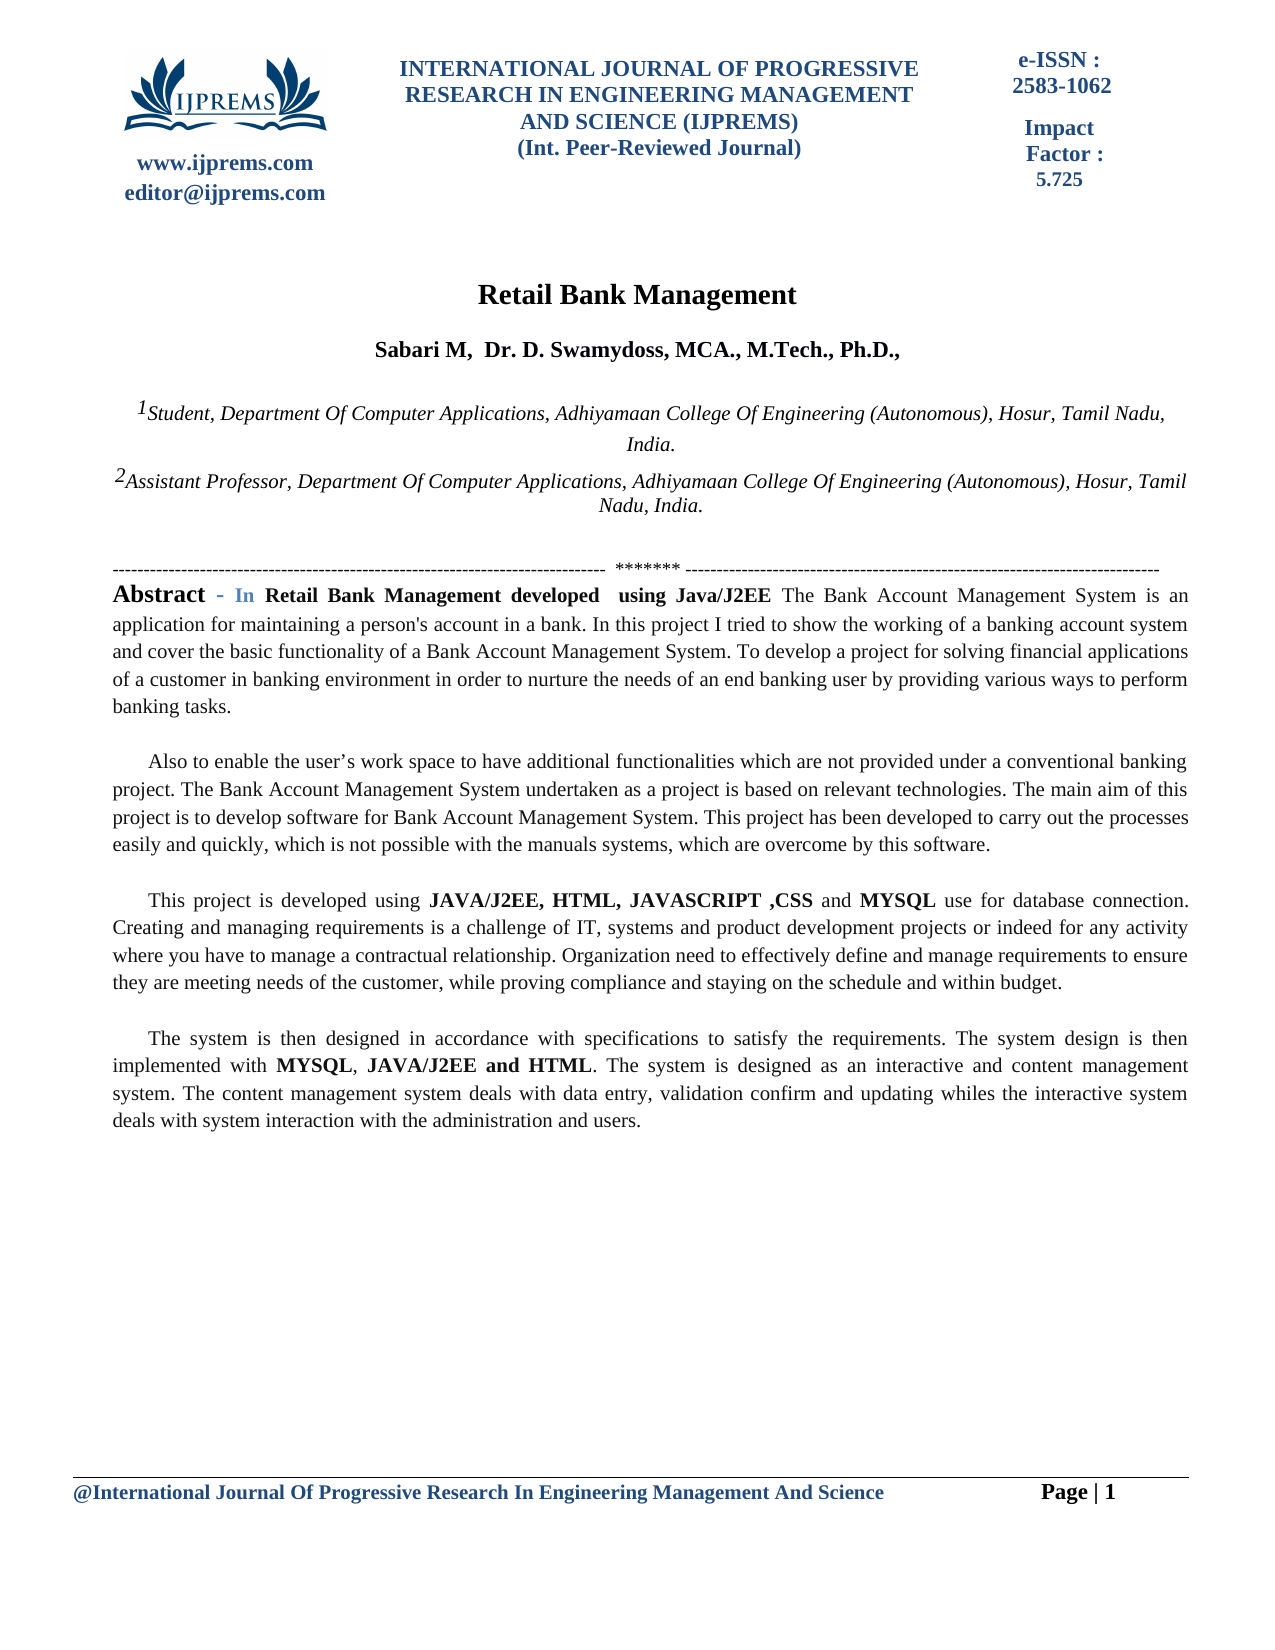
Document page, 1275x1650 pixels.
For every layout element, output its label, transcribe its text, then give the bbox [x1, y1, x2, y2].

subtitle The system is then designed in accordance with specifications to satisfy the requirements. The system design is then implemented with MYSQL, JAVA/J2EE and HTML. The system is designed as an interactive and content management system. The content management system deals with data entry, validation confirm and updating whiles the interactive system deals with system interaction with the administration and users. [112, 1026, 1189, 1132]
subtitle 1Student, Department Of Computer Applications, Adhiyamaan College Of Engineering (Autonomous), Hosur, Tamil Nadu, India. [112, 394, 1189, 456]
subtitle Also to enable the user’s work space to have additional functionalities which are not provided under a conventional banking project. The Bank Account Management System undertaken as a project is based on relevant technologies. The main aim of this project is to develop software for Bank Account Management System. This project has been developed to carry out the processes easily and quickly, which is not possible with the manuals systems, which are overcome by this software. [112, 749, 1189, 856]
picture [122, 50, 328, 140]
subtitle Sabari M, Dr. D. Swamydoss, MCA., M.Tech., Ph.D., [112, 336, 1163, 363]
text 2Assistant Professor, Department Of Computer Applications, Adhiyamaan College Of Engineering (Autonomous), Hosur, Tamil Nadu, India. [112, 463, 1189, 517]
title Retail Bank Management [112, 277, 1162, 311]
subtitle Abstract - In Retail Bank Management developed using Java/J2EE The Bank Account Management System is an application for maintaining a person's account in a bank. In this project I tried to show the working of a banking account system and cover the basic functionality of a Bank Account Management System. To develop a project for solving financial applications of a customer in banking environment in order to nurture the needs of an end banking user by providing various ways to perform banking tasks. [112, 579, 1189, 718]
subtitle This project is developed using JAVA/J2EE, HTML, JAVASCRIPT ,CSS and MYSQL use for database connection. Creating and managing requirements is a challenge of IT, systems and product development projects or indeed for any activity where you have to manage a contractual relationship. Organization need to effectively define and manage requirements to ensure they are meeting needs of the customer, while proving compliance and staying on the schedule and within budget. [112, 887, 1189, 994]
text ------------------------------------------------------------------------------- ******* ---------------------------------------------------------------------------- [112, 558, 1189, 579]
